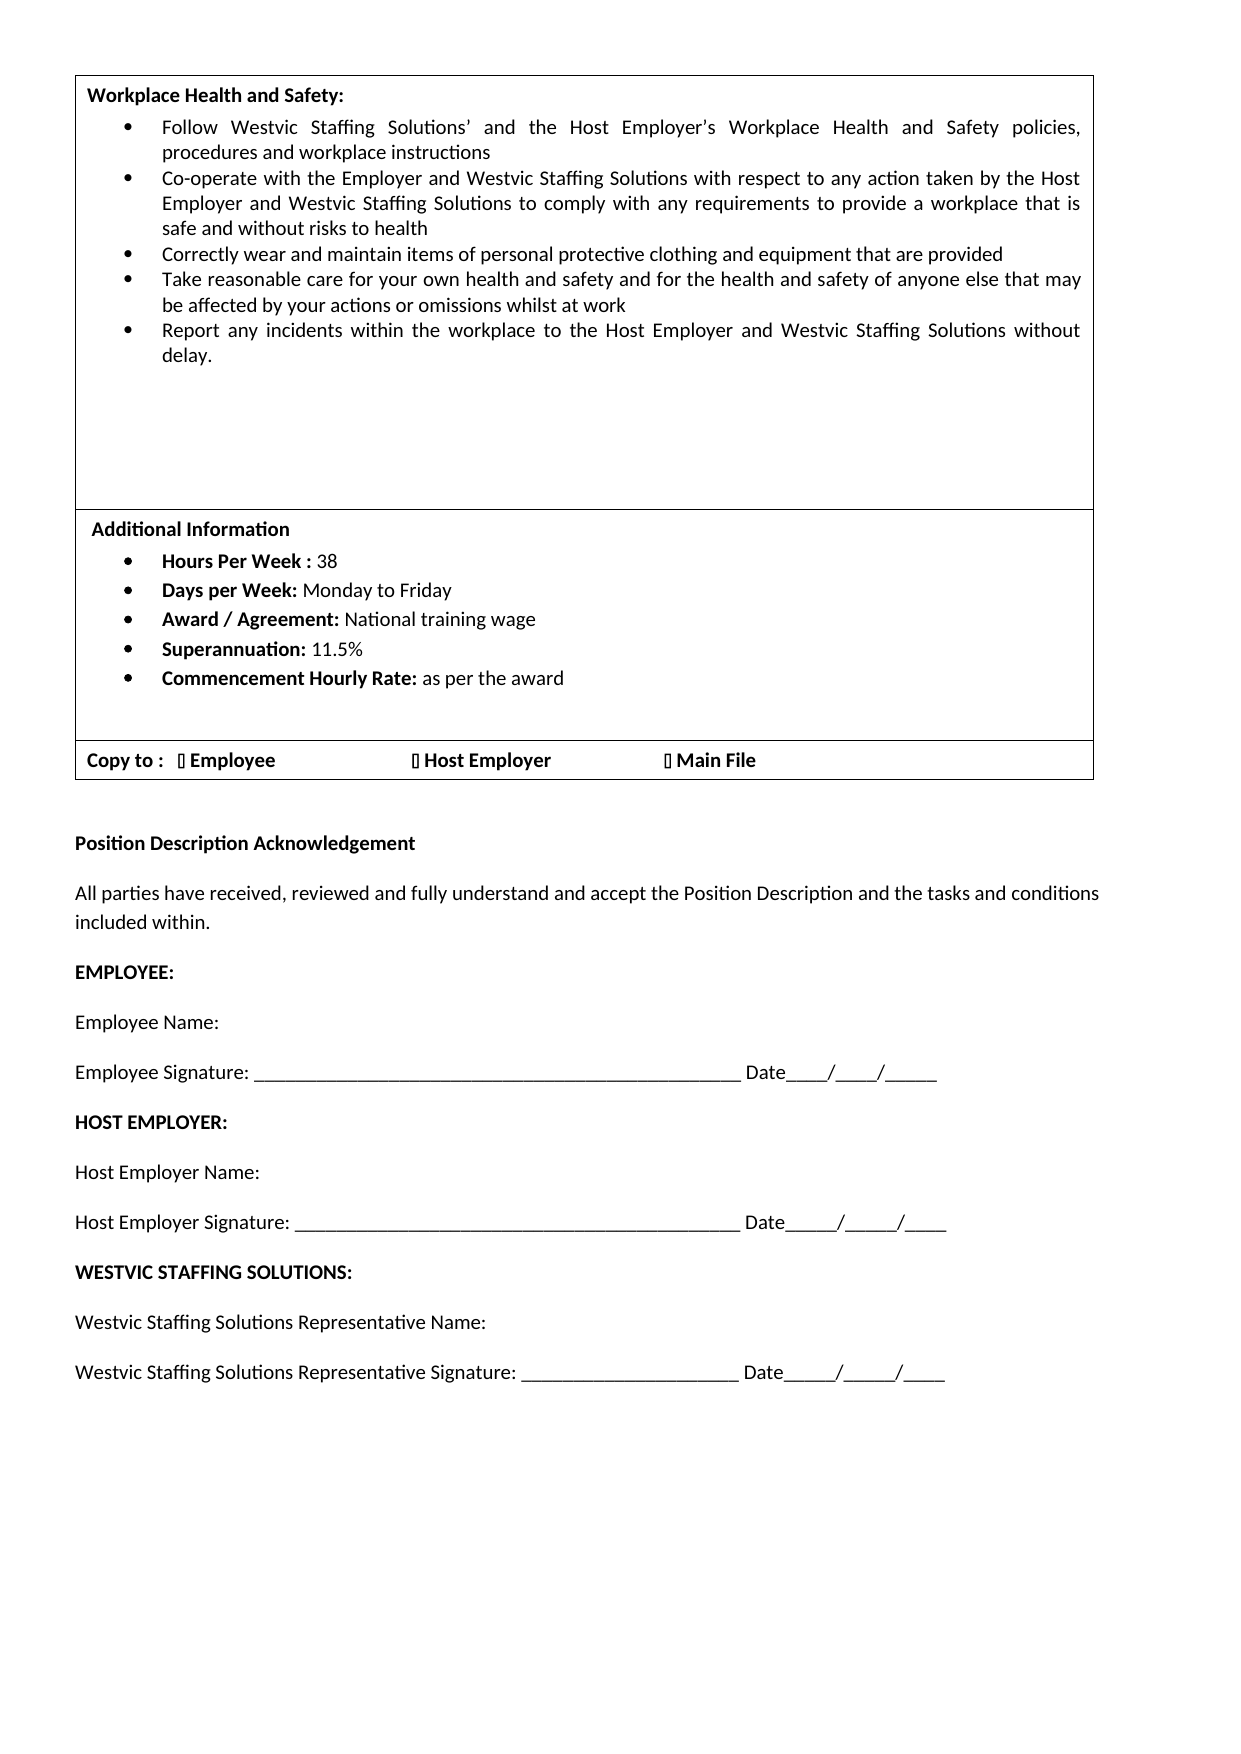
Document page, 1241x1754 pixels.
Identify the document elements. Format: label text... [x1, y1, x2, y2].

table_cell Workplace Health and Safety: Follow Westvic Staffing Solutions’ and the Host Employer’s Workplace Health and Safety policies, procedures and workplace instructions Co-operate with the Employer and Westvic Staffing Solutions with respect to any action taken by the Host Employer and Westvic Staffing Solutions to comply with any requirements to provide a workplace that is safe and without risks to health Correctly wear and maintain items of personal protective clothing and equipment that are provided Take reasonable care for your own health and safety and for the health and safety of anyone else that may be affected by your actions or omissions whilst at work Report any incidents within the workplace to the Host Employer and Westvic Staffing Solutions without delay. [76, 76, 1093, 509]
text Employee Name: [75, 1009, 1165, 1035]
text Host Employer Name: [75, 1159, 1165, 1185]
text HOST EMPLOYER: [75, 1109, 1165, 1135]
text WESTVIC STAFFING SOLUTIONS: [75, 1259, 1165, 1285]
table_cell Additional Information Hours Per Week : 38 Days per Week: Monday to Friday Award / Agreement: National training wage Superannuation: 11.5% Commencement Hourly Rate: as per the award [76, 510, 1093, 740]
table_cell Copy to : Employee Host Employer Main File [76, 741, 1093, 779]
text Employee Signature: _______________________________________________ Date____/____/_____ [75, 1059, 1165, 1085]
text All parties have received, reviewed and fully understand and accept the Position Description and the tasks and conditions included within. [75, 880, 1165, 935]
text Westvic Staffing Solutions Representative Name: [75, 1309, 1165, 1335]
text Host Employer Signature: ___________________________________________ Date_____/_____/____ [75, 1209, 1165, 1235]
text Westvic Staffing Solutions Representative Signature: _____________________ Date_____/_____/____ [75, 1359, 1165, 1385]
text Position Description Acknowledgement [75, 830, 1165, 856]
text EMPLOYEE: [75, 959, 1165, 985]
